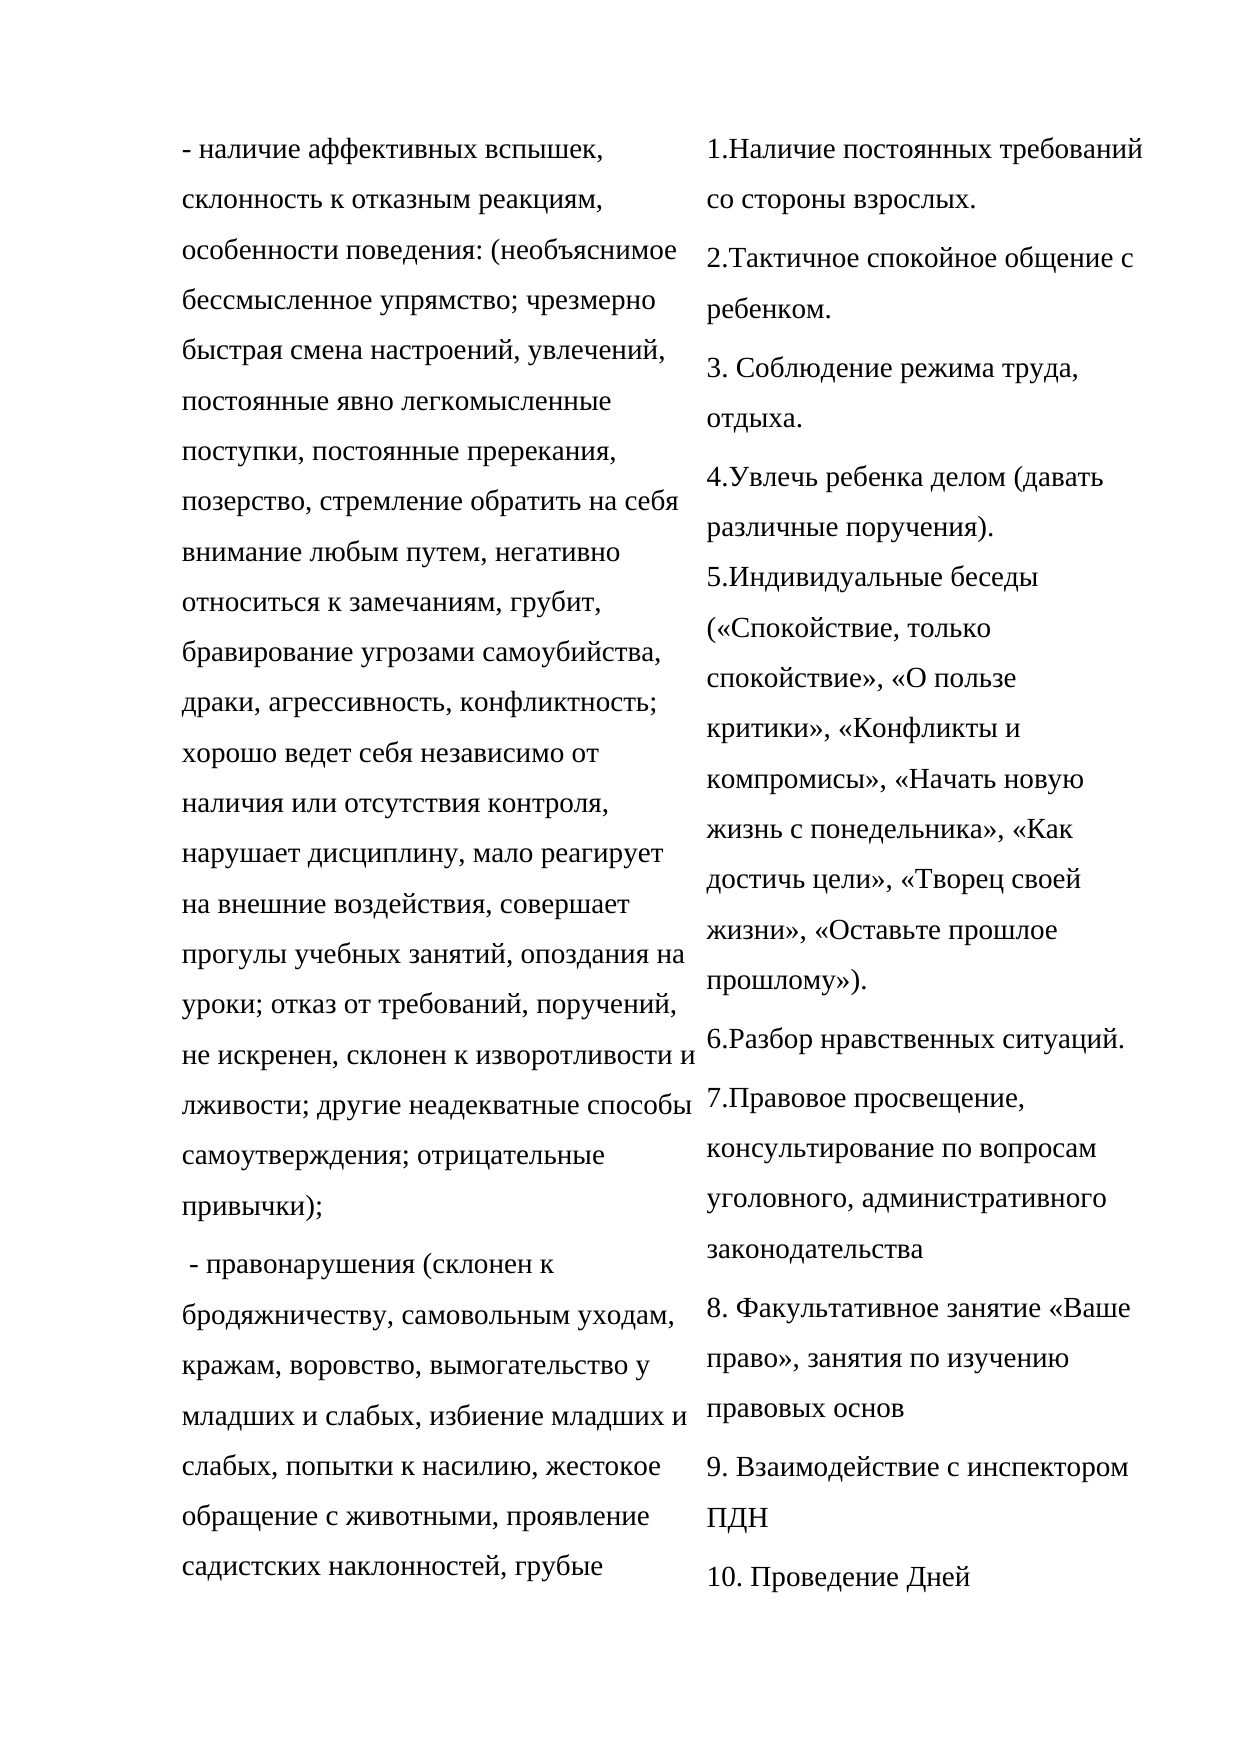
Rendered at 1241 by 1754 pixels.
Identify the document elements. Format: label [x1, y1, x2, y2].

table_cell [177, 118, 702, 1597]
table_cell [702, 118, 1152, 1597]
